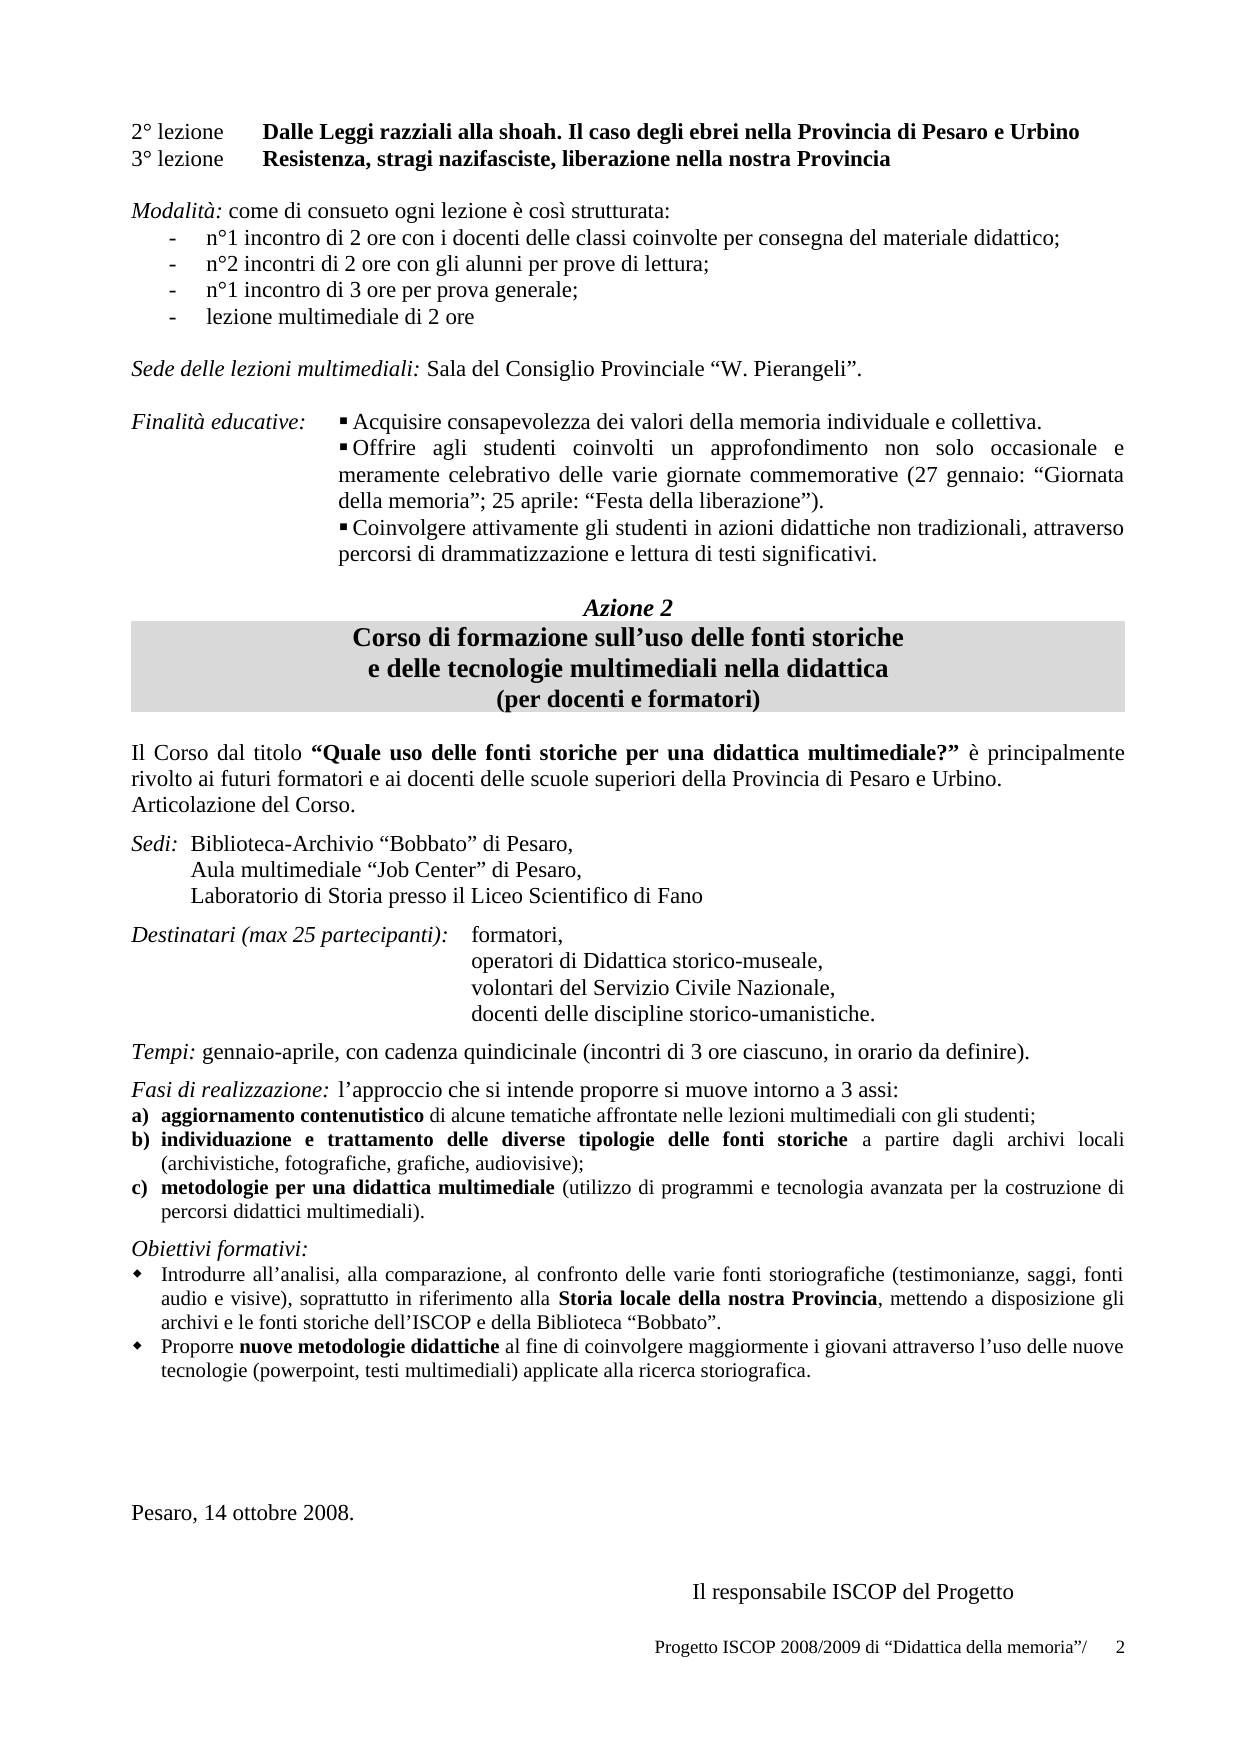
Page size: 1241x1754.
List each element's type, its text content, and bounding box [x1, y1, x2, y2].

text (per docenti e formatori) [131, 684, 1125, 712]
text Articolazione del Corso. [131, 791, 1125, 818]
text volontari del Servizio Civile Nazionale, [131, 973, 1125, 1000]
list individuazione e trattamento delle diverse tipologie delle fonti storiche a partire dagli archivi locali (archivistiche, fotografiche, grafiche, audiovisive); [131, 1127, 1125, 1175]
text Modalità: come di consueto ogni lezione è così strutturata: [131, 197, 1125, 224]
text Corso di formazione sull’uso delle fonti storiche [131, 621, 1125, 652]
text Azione 2 [131, 593, 1125, 621]
text e delle tecnologie multimediali nella didattica [131, 652, 1125, 684]
list n°2 incontri di 2 ore con gli alunni per prove di lettura; [169, 250, 1125, 276]
text Laboratorio di Storia presso il Liceo Scientifico di Fano [131, 882, 1125, 909]
list n°1 incontro di 2 ore con i docenti delle classi coinvolte per consegna del materiale didattico; [169, 224, 1125, 250]
text 3° lezione Resistenza, stragi nazifasciste, liberazione nella nostra Provincia [131, 144, 1125, 171]
list n°1 incontro di 3 ore per prova generale; [169, 276, 1125, 303]
text Il responsabile del Progetto [581, 1578, 1125, 1605]
text Tempi: gennaio-aprile, con cadenza quindicinale (incontri di 3 ore ciascuno, in orario da definire). [131, 1038, 1125, 1064]
text Finalità educative: Acquisire consapevolezza dei valori della memoria individuale e collettiva. [131, 408, 1125, 434]
text Pesaro, 14 ottobre 2008. [131, 1499, 1125, 1526]
list aggiornamento contenutistico di alcune tematiche affrontate nelle lezioni multimediali con gli studenti; [131, 1103, 1125, 1127]
text Sedi: Biblioteca-Archivio “Bobbato” di Pesaro, [131, 830, 1125, 856]
list metodologie per una didattica multimediale (utilizzo di programmi e tecnologia avanzata per la costruzione di percorsi didattici multimediali). [131, 1175, 1125, 1223]
text Offrire agli studenti coinvolti un approfondimento non solo occasionale e meramente celebrativo delle varie giornate commemorative (27 gennaio: “Giornata della memoria”; 25 aprile: “Festa della liberazione”). [338, 434, 1125, 513]
text Destinatari (max 25 partecipanti): formatori, [131, 921, 1125, 947]
text Obiettivi formativi: [131, 1235, 1125, 1262]
text Proporre nuove metodologie didattiche al fine di coinvolgere maggiormente i giovani attraverso l’uso delle nuove tecnologie (powerpoint, testi multimediali) applicate alla ricerca storiografica. [131, 1334, 1125, 1382]
text Fasi di realizzazione: l’approccio che si intende proporre si muove intorno a 3 assi: [131, 1077, 1125, 1103]
text operatori di Didattica storico-museale, [131, 947, 1125, 973]
text Aula multimediale “Job Center” di Pesaro, [131, 856, 1125, 882]
text Il Corso dal titolo “Quale uso delle fonti storiche per una didattica multimediale?” è principalmente rivolto ai futuri formatori e ai docenti delle scuole superiori della Provincia di Pesaro e Urbino. [131, 739, 1125, 791]
text Introdurre all’analisi, alla comparazione, al confronto delle varie fonti storiografiche (testimonianze, saggi, fonti audio e visive), soprattutto in riferimento alla Storia locale della nostra Provincia, mettendo a disposizione gli archivi e le fonti storiche dell’ e della Biblioteca “Bobbato”. [131, 1262, 1125, 1334]
text 2° lezione Dalle Leggi razziali alla shoah. Il caso degli ebrei nella Provincia di Pesaro e Urbino [131, 118, 1125, 144]
text Sede delle lezioni multimediali: Sala del Consiglio Provinciale “W. Pierangeli”. [131, 355, 1125, 382]
text Coinvolgere attivamente gli studenti in azioni didattiche non tradizionali, attraverso percorsi di drammatizzazione e lettura di testi significativi. [338, 513, 1125, 566]
text docenti delle discipline storico-umanistiche. [131, 1000, 1125, 1026]
list lezione multimediale di 2 ore [169, 303, 1125, 329]
